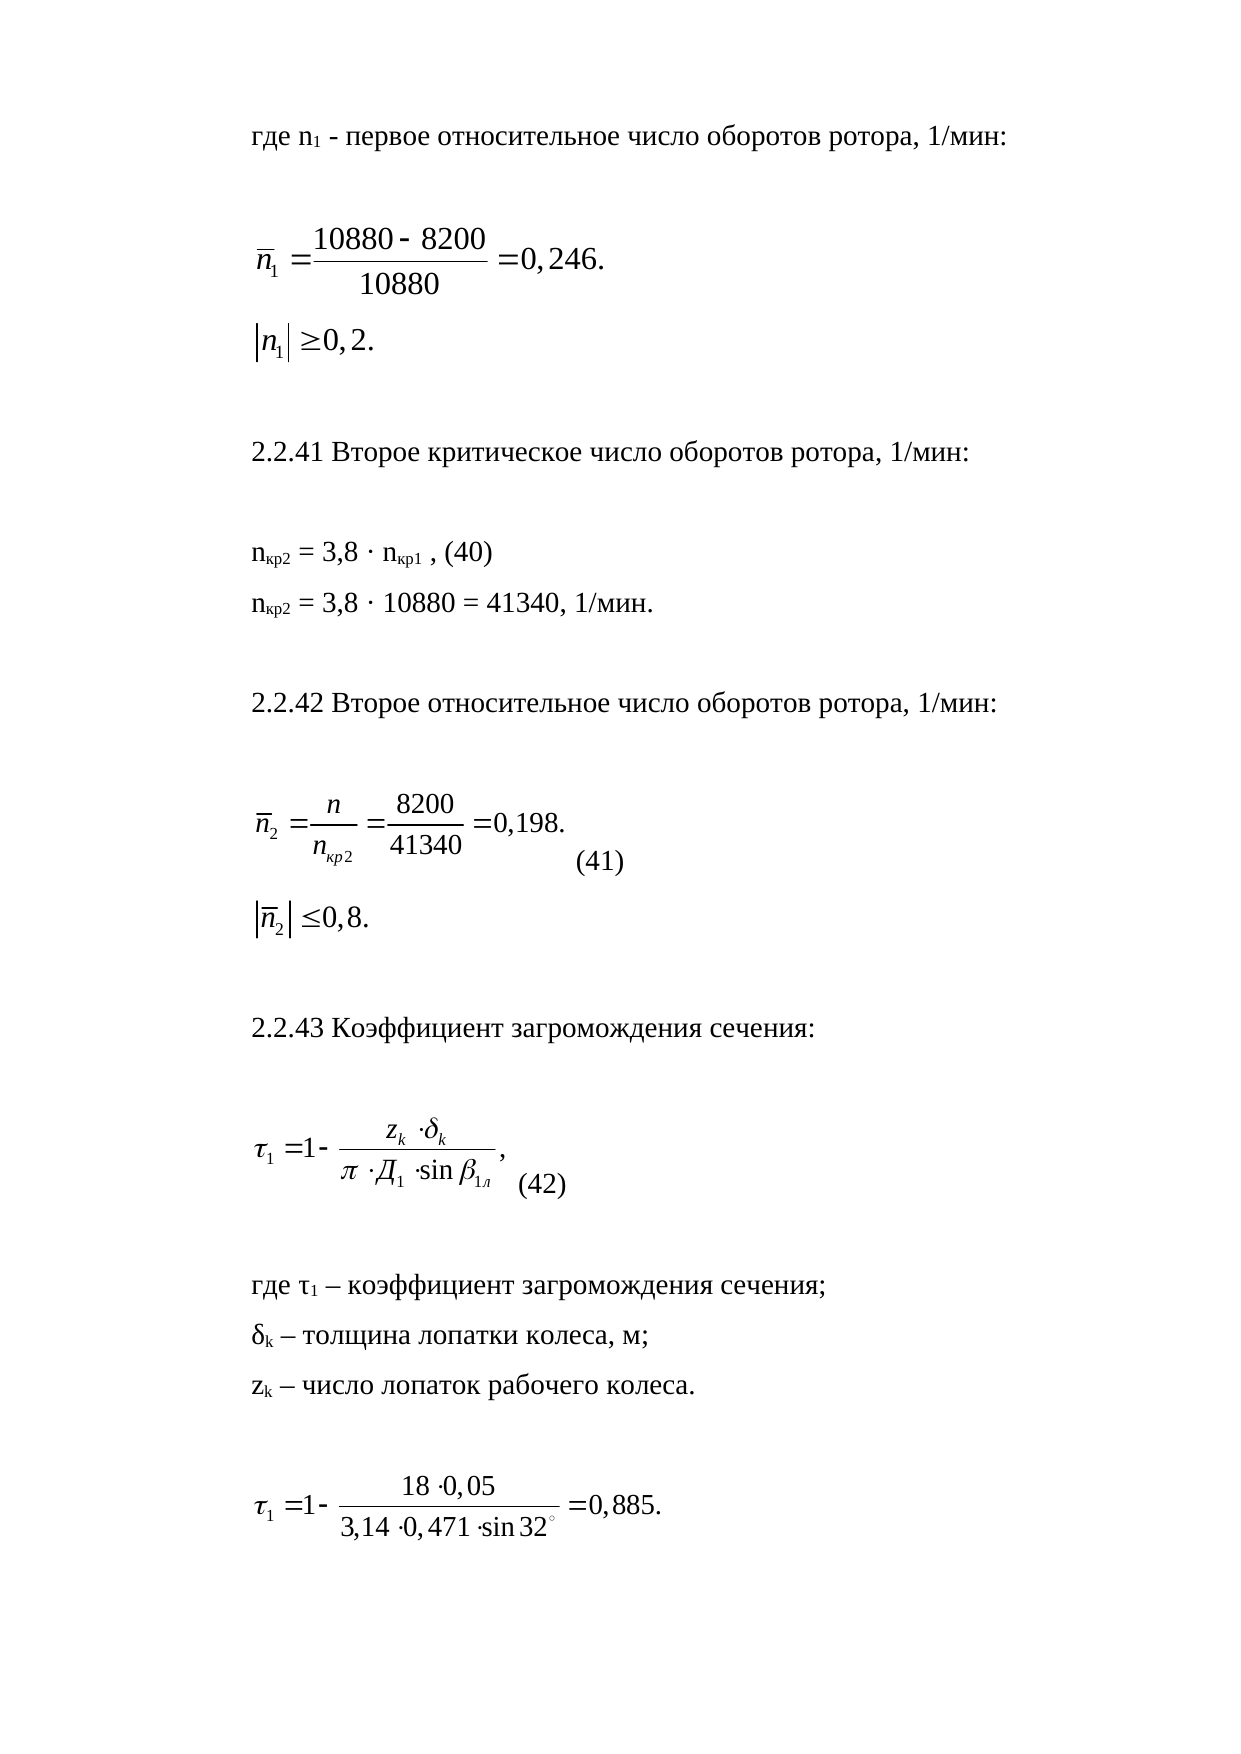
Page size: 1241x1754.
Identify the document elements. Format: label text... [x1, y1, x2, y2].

text 2.2.42 Второе относительное число оборотов ротора, 1/мин: [177, 686, 1152, 719]
text (41) [177, 786, 1152, 877]
text nкр2 = 3,8 · 10880 = 41340, 1/мин. [177, 585, 1152, 618]
text 2.2.43 Коэффициент загромождения сечения: [177, 1010, 1152, 1043]
text 2.2.41 Второе критическое число оборотов ротора, 1/мин: [177, 434, 1152, 467]
text где n1 - первое относительное число оборотов ротора, 1/мин: [177, 118, 1152, 152]
text nкр2 = 3,8 · nкр1 , (40) [177, 534, 1152, 568]
text (42) [177, 1111, 1152, 1200]
text zk – число лопаток рабочего колеса. [177, 1367, 1152, 1401]
text δk – толщина лопатки колеса, м; [177, 1317, 1152, 1351]
text где τ1 – коэффициент загромождения сечения; [177, 1267, 1152, 1300]
